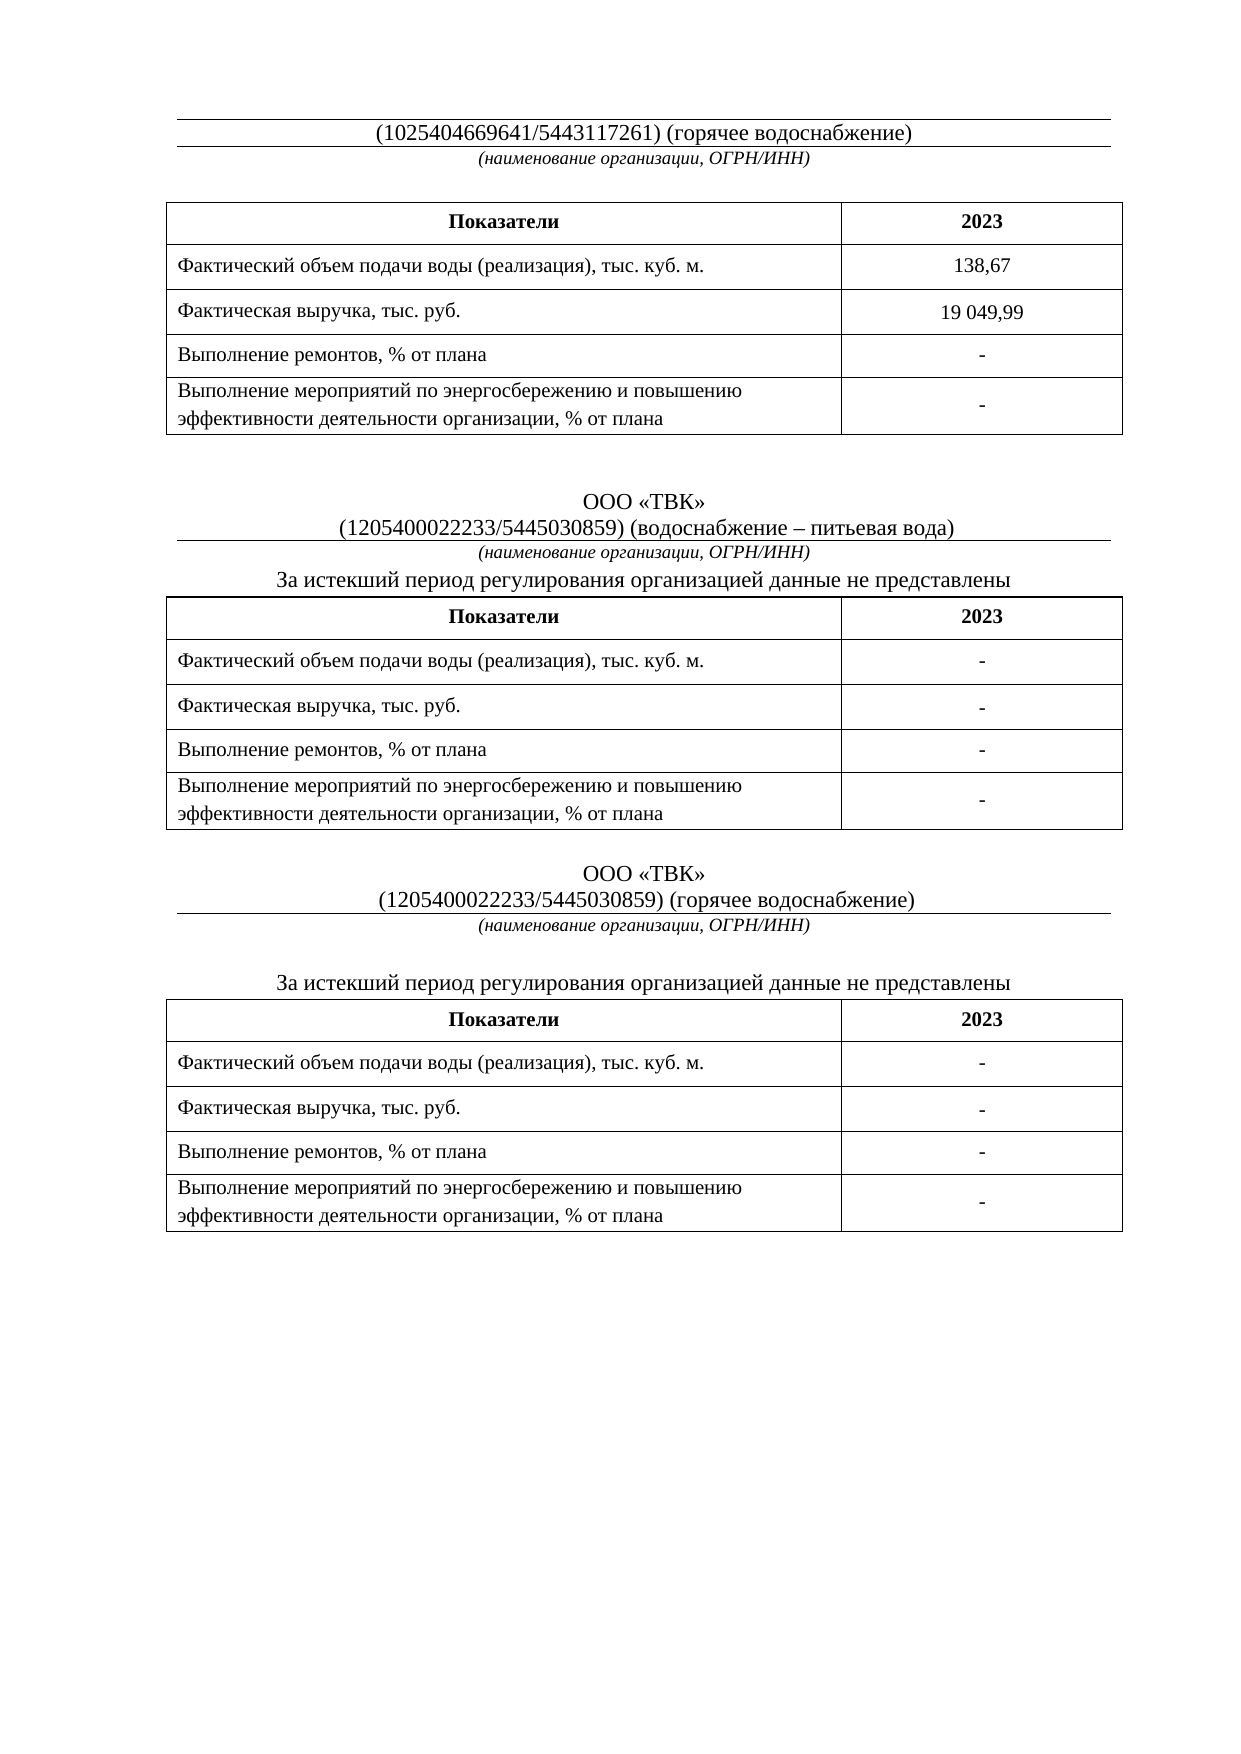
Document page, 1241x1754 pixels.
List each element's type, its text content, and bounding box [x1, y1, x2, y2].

table_cell - [842, 685, 1122, 729]
table_cell Фактическая выручка, тыс. руб. [167, 290, 841, 334]
table_cell Выполнение мероприятий по энергосбережению и повышению эффективности деятельности организации, % от плана [167, 1175, 841, 1231]
table_cell - [842, 1175, 1122, 1231]
table_cell - [842, 378, 1122, 434]
table_cell 2023 [842, 598, 1122, 639]
table_cell Выполнение мероприятий по энергосбережению и повышению эффективности деятельности организации, % от плана [167, 773, 841, 828]
table_cell Фактический объем подачи воды (реализация), тыс. куб. м. [167, 245, 841, 288]
table_cell - [842, 335, 1122, 377]
table_cell Фактический объем подачи воды (реализация), тыс. куб. м. [167, 640, 841, 683]
table_cell - [842, 730, 1122, 772]
table_cell - [842, 1042, 1122, 1086]
table_cell - [842, 1132, 1122, 1174]
table_cell 2023 [842, 1000, 1122, 1041]
table_cell 2023 [842, 203, 1122, 244]
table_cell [166, 118, 1122, 202]
table_cell - [842, 773, 1122, 828]
table_cell Выполнение мероприятий по энергосбережению и повышению эффективности деятельности организации, % от плана [167, 378, 841, 434]
table_cell (наименование организации, ОГРН/ИНН) За истекший период регулирования организацией данные не представлены [166, 830, 1122, 999]
table_cell 138,67 [842, 245, 1122, 288]
table_cell Показатели [167, 1000, 841, 1041]
table_cell Показатели [167, 203, 841, 244]
table_cell Показатели [167, 598, 841, 639]
table_cell Выполнение ремонтов, % от плана [167, 730, 841, 772]
table_cell - [842, 1087, 1122, 1131]
table_cell - [842, 640, 1122, 683]
table_cell Выполнение ремонтов, % от плана [167, 1132, 841, 1174]
table_cell Фактический объем подачи воды (реализация), тыс. куб. м. [167, 1042, 841, 1086]
table_cell Фактическая выручка, тыс. руб. [167, 685, 841, 729]
table_cell Фактическая выручка, тыс. руб. [167, 1087, 841, 1131]
table_cell 19 049,99 [842, 290, 1122, 334]
table_cell (наименование организации, ОГРН/ИНН) За истекший период регулирования организацией данные не представлены [166, 435, 1122, 596]
table_cell Выполнение ремонтов, % от плана [167, 335, 841, 377]
